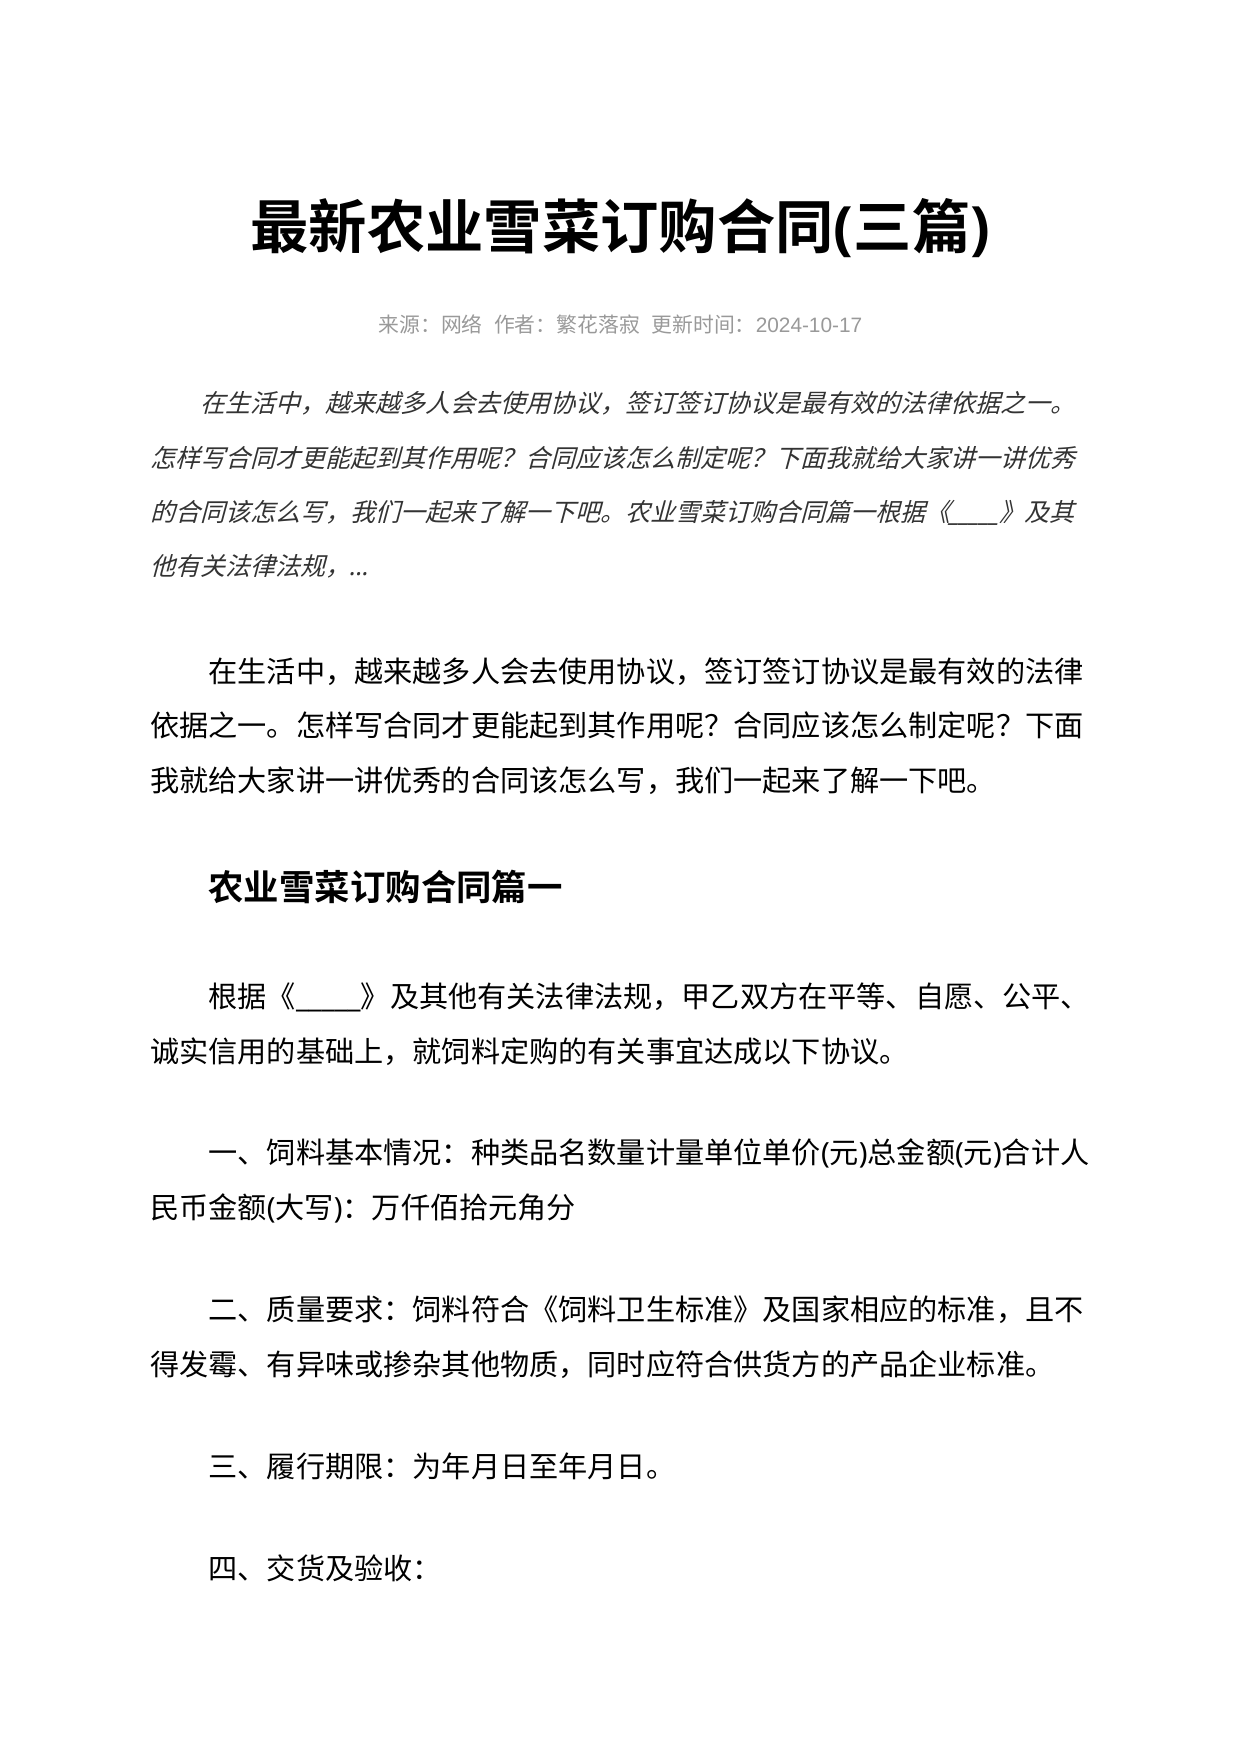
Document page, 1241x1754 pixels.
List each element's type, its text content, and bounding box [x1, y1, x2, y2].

subtitle 最新农业雪菜订购合同(三篇) [150, 181, 1090, 266]
text 在生活中，越来越多人会去使用协议，签订签订协议是最有效的法律依据之一。怎样写合同才更能起到其作用呢？合同应该怎么制定呢？下面我就给大家讲一讲优秀的合同该怎么写，我们一起来了解一下吧。农业雪菜订购合同篇一根据《_____》及其他有关法律法规，... [150, 384, 1090, 583]
text 一、饲料基本情况：种类品名数量计量单位单价(元)总金额(元)合计人民币金额(大写)：万仟佰拾元角分 [150, 1130, 1090, 1227]
text 农业雪菜订购合同篇一 [150, 860, 1090, 911]
text 在生活中，越来越多人会去使用协议，签订签订协议是最有效的法律依据之一。怎样写合同才更能起到其作用呢？合同应该怎么制定呢？下面我就给大家讲一讲优秀的合同该怎么写，我们一起来了解一下吧。 [150, 648, 1090, 800]
text 来源：网络 作者：繁花落寂 更新时间：2024-10-17 [150, 313, 1090, 337]
text 二、质量要求：饲料符合《饲料卫生标准》及国家相应的标准，且不得发霉、有异味或掺杂其他物质，同时应符合供货方的产品企业标准。 [150, 1287, 1090, 1384]
text 四、交货及验收： [150, 1545, 1090, 1588]
text 根据《_____》及其他有关法律法规，甲乙双方在平等、自愿、公平、诚实信用的基础上，就饲料定购的有关事宜达成以下协议。 [150, 973, 1090, 1070]
text 三、履行期限：为年月日至年月日。 [150, 1443, 1090, 1486]
